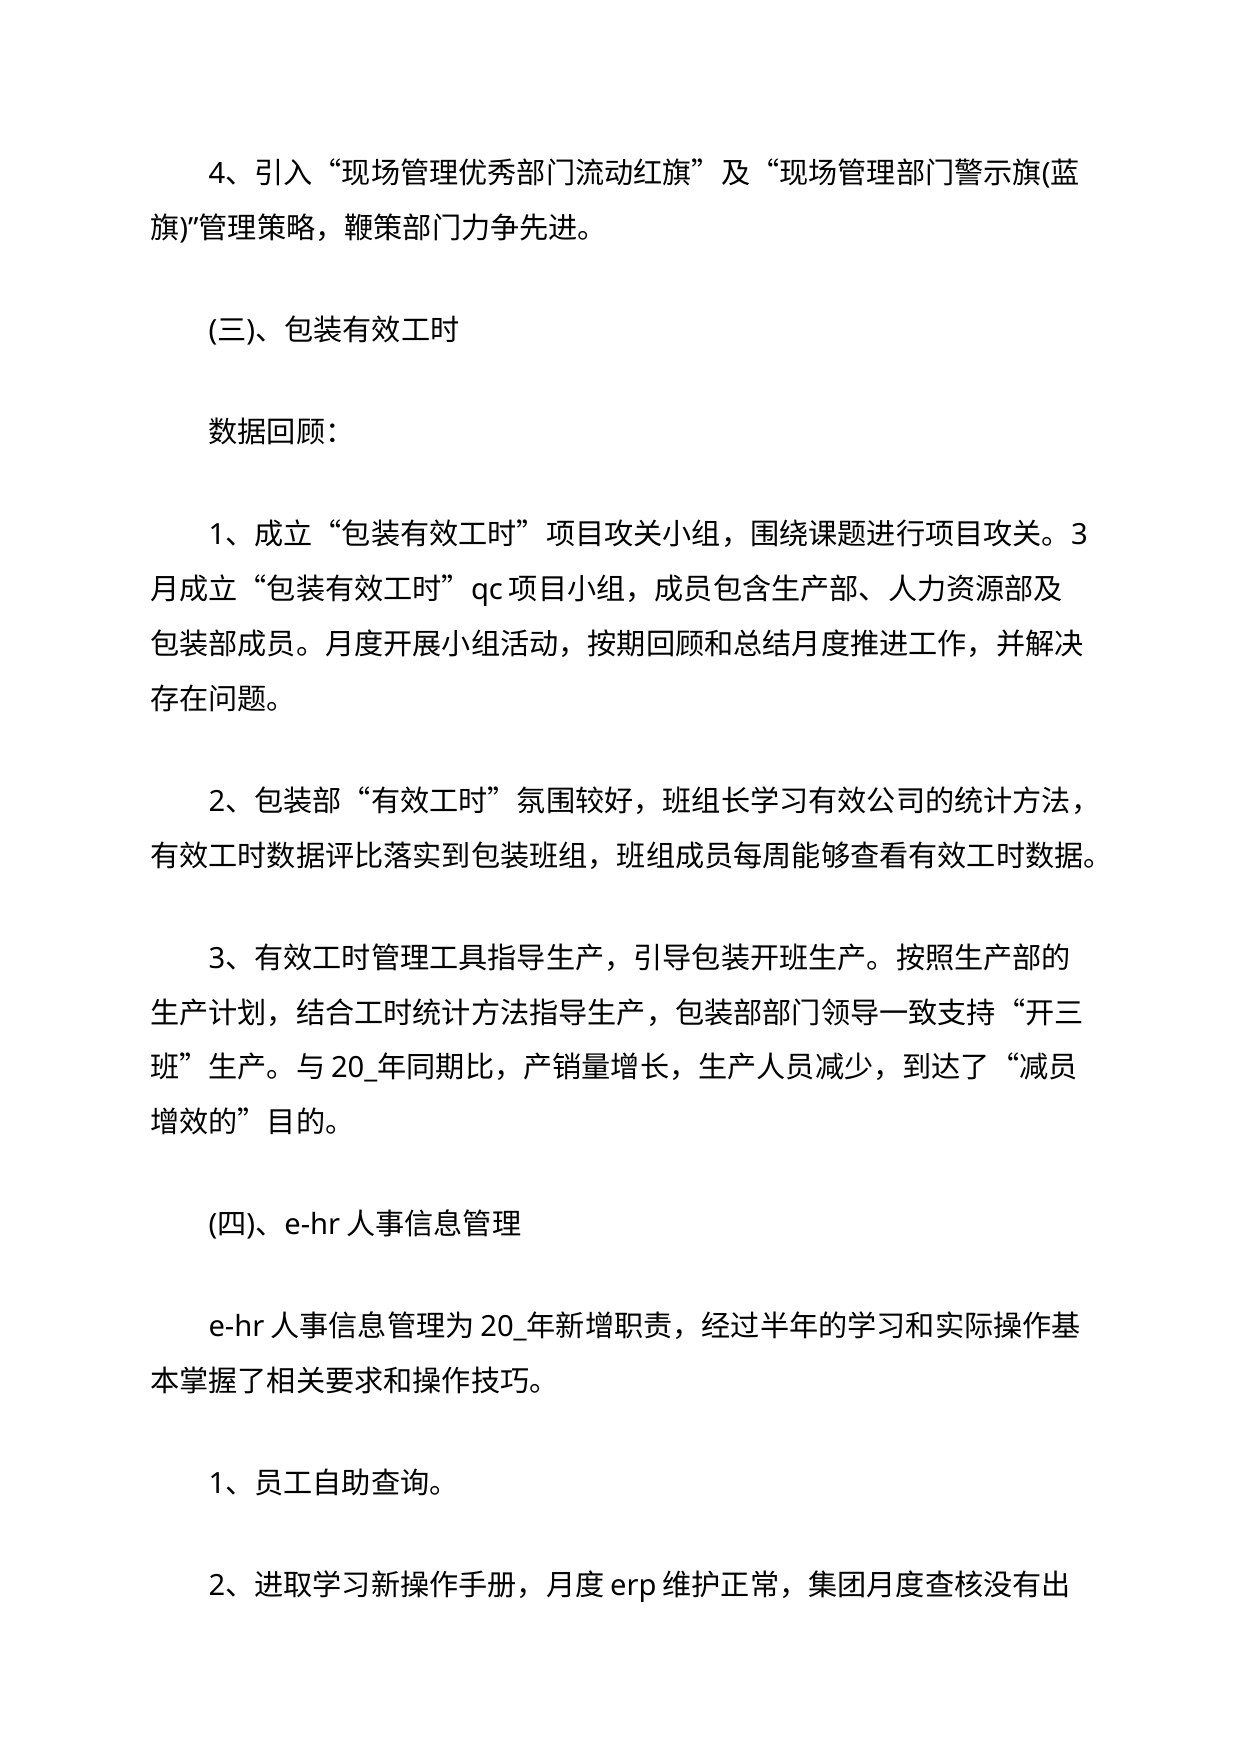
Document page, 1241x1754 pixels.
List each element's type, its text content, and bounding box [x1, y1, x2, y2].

text 1、员工自助查询。 [150, 1459, 1090, 1502]
text 3、有效工时管理工具指导生产，引导包装开班生产。按照生产部的生产计划，结合工时统计方法指导生产，包装部部门领导一致支持“开三班”生产。与20_年同期比，产销量增长，生产人员减少，到达了“减员增效的”目的。 [150, 934, 1090, 1141]
text 1、成立“包装有效工时”项目攻关小组，围绕课题进行项目攻关。3月成立“包装有效工时”qc项目小组，成员包含生产部、人力资源部及包装部成员。月度开展小组活动，按期回顾和总结月度推进工作，并解决存在问题。 [150, 511, 1090, 718]
text (四)、e-hr人事信息管理 [150, 1201, 1090, 1243]
text e-hr人事信息管理为20_年新增职责，经过半年的学习和实际操作基本掌握了相关要求和操作技巧。 [150, 1303, 1090, 1400]
text 数据回顾： [150, 409, 1090, 451]
text 2、包装部“有效工时”氛围较好，班组长学习有效公司的统计方法，有效工时数据评比落实到包装班组，班组成员每周能够查看有效工时数据。 [150, 777, 1090, 875]
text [150, 1562, 1090, 1604]
text (三)、包装有效工时 [150, 307, 1090, 349]
text 4、引入“现场管理优秀部门流动红旗”及“现场管理部门警示旗(蓝旗)”管理策略，鞭策部门力争先进。 [150, 150, 1090, 247]
